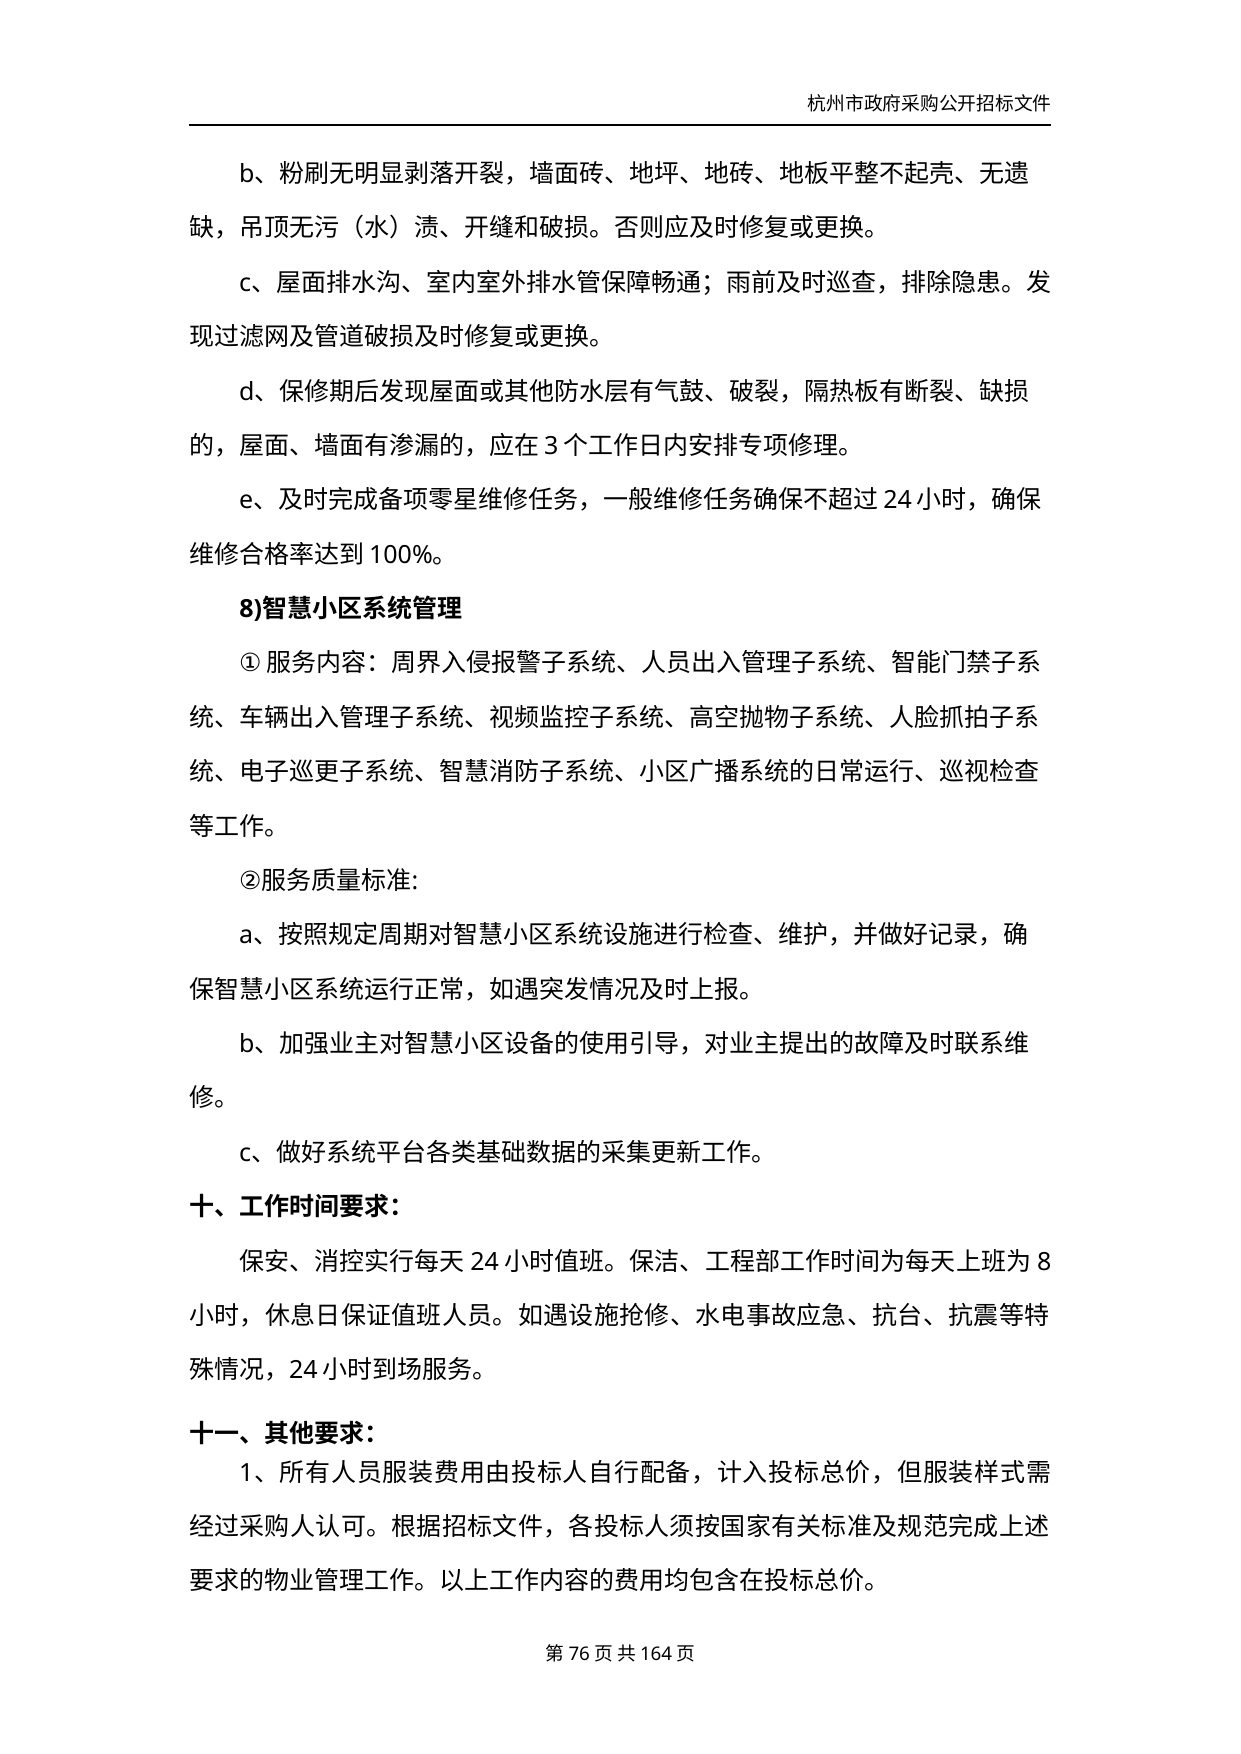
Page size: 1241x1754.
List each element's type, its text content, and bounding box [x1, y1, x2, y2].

text ①服务内容：周界入侵报警子系统、人员出入管理子系统、智能门禁子系统、车辆出入管理子系统、视频监控子系统、高空抛物子系统、人脸抓拍子系统、电子巡更子系统、智慧消防子系统、小区广播系统的日常运行、巡视检查等工作。 [189, 643, 1051, 842]
text ②服务质量标准: [189, 860, 1051, 897]
text c、屋面排水沟、室内室外排水管保障畅通；雨前及时巡查，排除隐患。发现过滤网及管道破损及时修复或更换。 [189, 262, 1051, 353]
text b、加强业主对智慧小区设备的使用引导，对业主提出的故障及时联系维修。 [189, 1023, 1051, 1114]
text c、做好系统平台各类基础数据的采集更新工作。 [189, 1132, 1051, 1168]
text 8)智慧小区系统管理 [189, 588, 1051, 625]
text e、及时完成备项零星维修任务，一般维修任务确保不超过24小时，确保维修合格率达到100%。 [189, 480, 1051, 570]
text a、按照规定周期对智慧小区系统设施进行检查、维护，并做好记录，确保智慧小区系统运行正常，如遇突发情况及时上报。 [189, 915, 1051, 1005]
text b、粉刷无明显剥落开裂，墙面砖、地坪、地砖、地板平整不起壳、无遗缺，吊顶无污（水）渍、开缝和破损。否则应及时修复或更换。 [189, 153, 1051, 244]
text 1、所有人员服装费用由投标人自行配备，计入投标总价，但服装样式需经过采购人认可。根据招标文件，各投标人须按国家有关标准及规范完成上述要求的物业管理工作。以上工作内容的费用均包含在投标总价。 [189, 1452, 1051, 1597]
text 十、工作时间要求： [189, 1187, 1051, 1223]
text 保安、消控实行每天24小时值班。保洁、工程部工作时间为每天上班为8小时，休息日保证值班人员。如遇设施抢修、水电事故应急、抗台、抗震等特殊情况，24小时到场服务。 [189, 1241, 1051, 1386]
text d、保修期后发现屋面或其他防水层有气鼓、破裂，隔热板有断裂、缺损的，屋面、墙面有渗漏的，应在3个工作日内安排专项修理。 [189, 371, 1051, 462]
text 十一、其他要求： [189, 1404, 1051, 1452]
